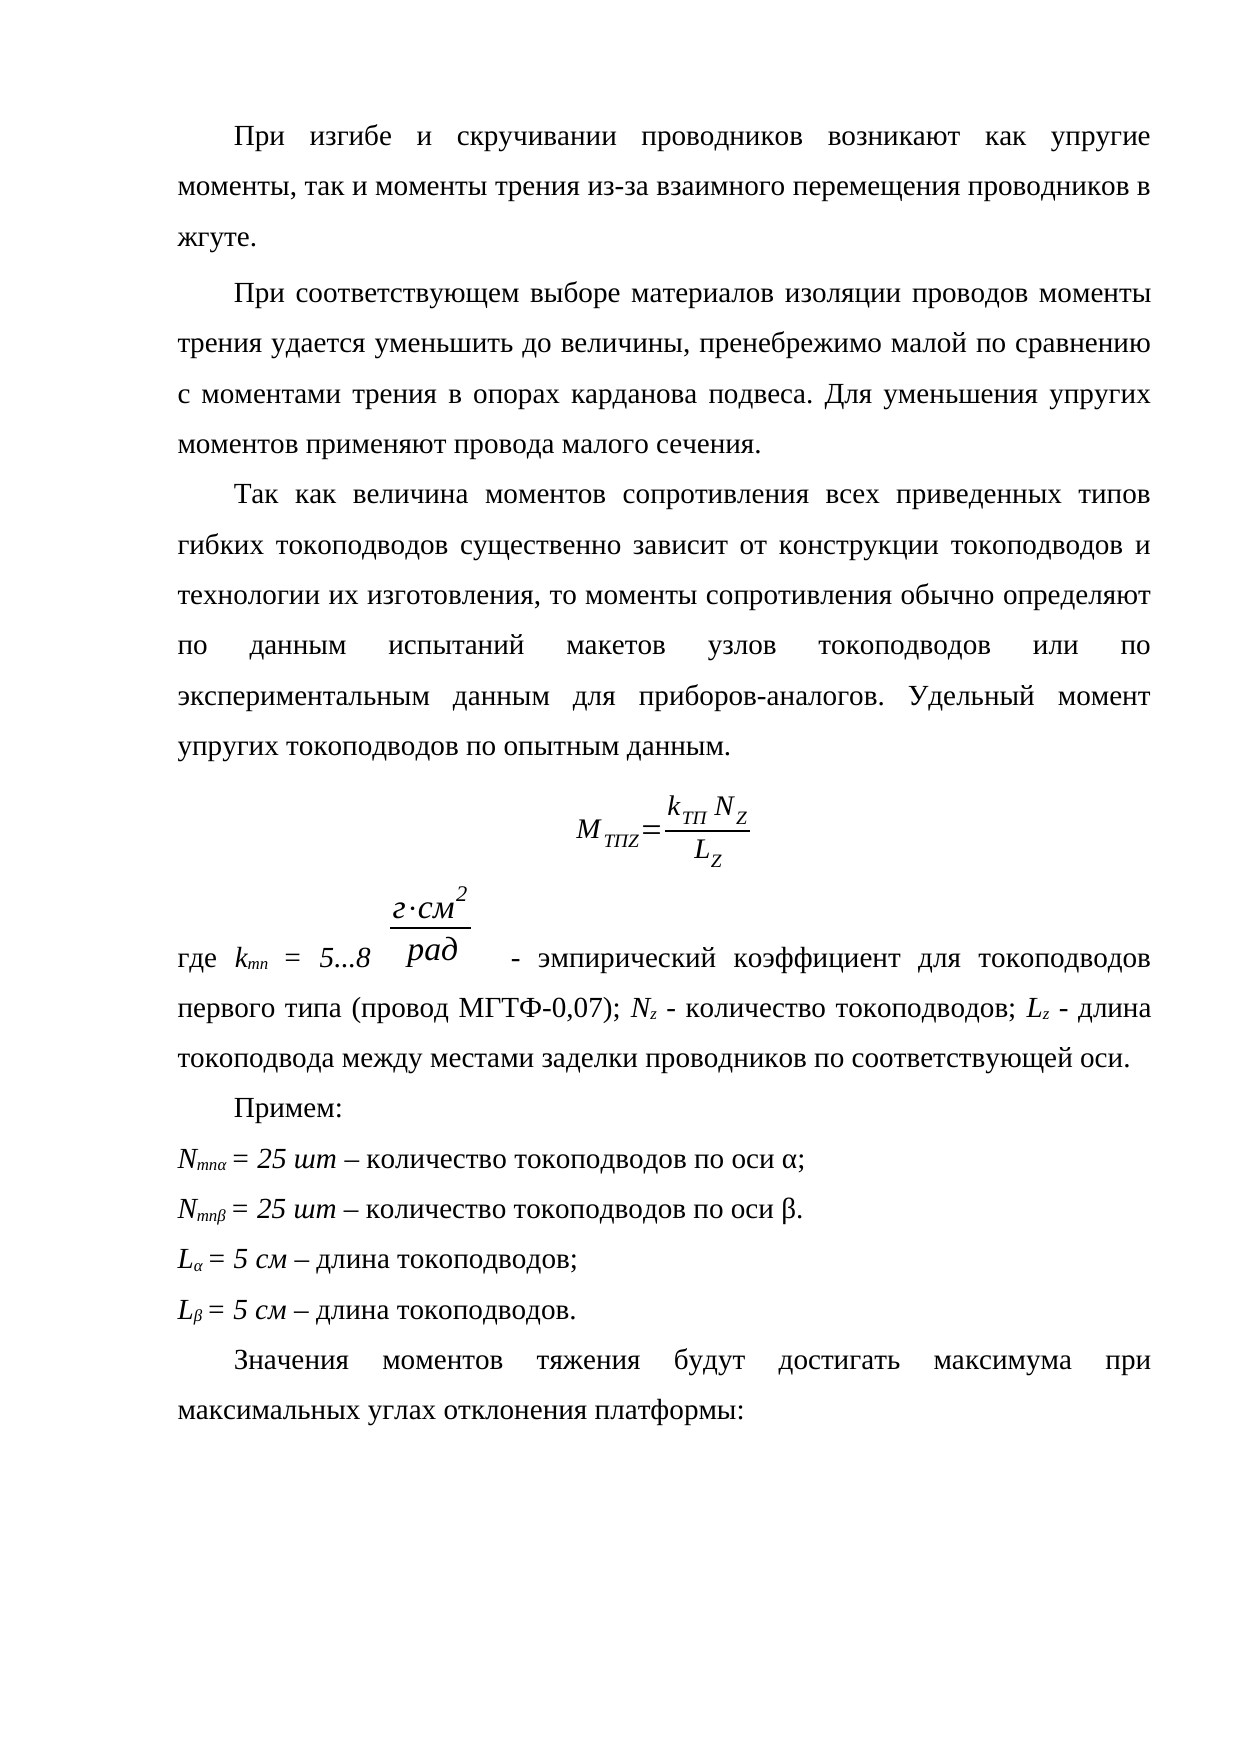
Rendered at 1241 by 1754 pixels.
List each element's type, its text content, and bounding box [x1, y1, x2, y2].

text Nтпβ = 25 шт – количество токоподводов по оси β. [177, 1191, 1152, 1225]
text Nтпα = 25 шт – количество токоподводов по оси α; [177, 1141, 1152, 1174]
text Примем: [177, 1091, 1152, 1124]
text Lα = 5 см – длина токоподводов; [177, 1242, 1152, 1275]
text где kтп = 5...8 - эмпирический коэффициент для токоподводов первого типа (провод МГТФ-0,07); Nz - количество токоподводов; Lz - длина токоподвода между местами заделки проводников по соответствующей оси. [177, 883, 1152, 1074]
text При соответствующем выборе материалов изоляции проводов моменты трения удается уменьшить до величины, пренебрежимо малой по сравнению с моментами трения в опорах карданова подвеса. Для уменьшения упругих моментов применяют провода малого сечения. [177, 275, 1152, 460]
text При изгибе и скручивании проводников возникают как упругие моменты, так и моменты трения из-за взаимного перемещения проводников в жгуте. [177, 118, 1152, 252]
text Значения моментов тяжения будут достигать максимума при максимальных углах отклонения платформы: [177, 1342, 1152, 1426]
text Так как величина моментов сопротивления всех приведенных типов гибких токоподводов существенно зависит от конструкции токоподводов и технологии их изготовления, то моменты сопротивления обычно определяют по данным испытаний макетов узлов токоподводов или по экспериментальным данным для приборов-аналогов. Удельный момент упругих токоподводов по опытным данным. [177, 477, 1152, 762]
text Lβ = 5 см – длина токоподводов. [177, 1292, 1152, 1325]
